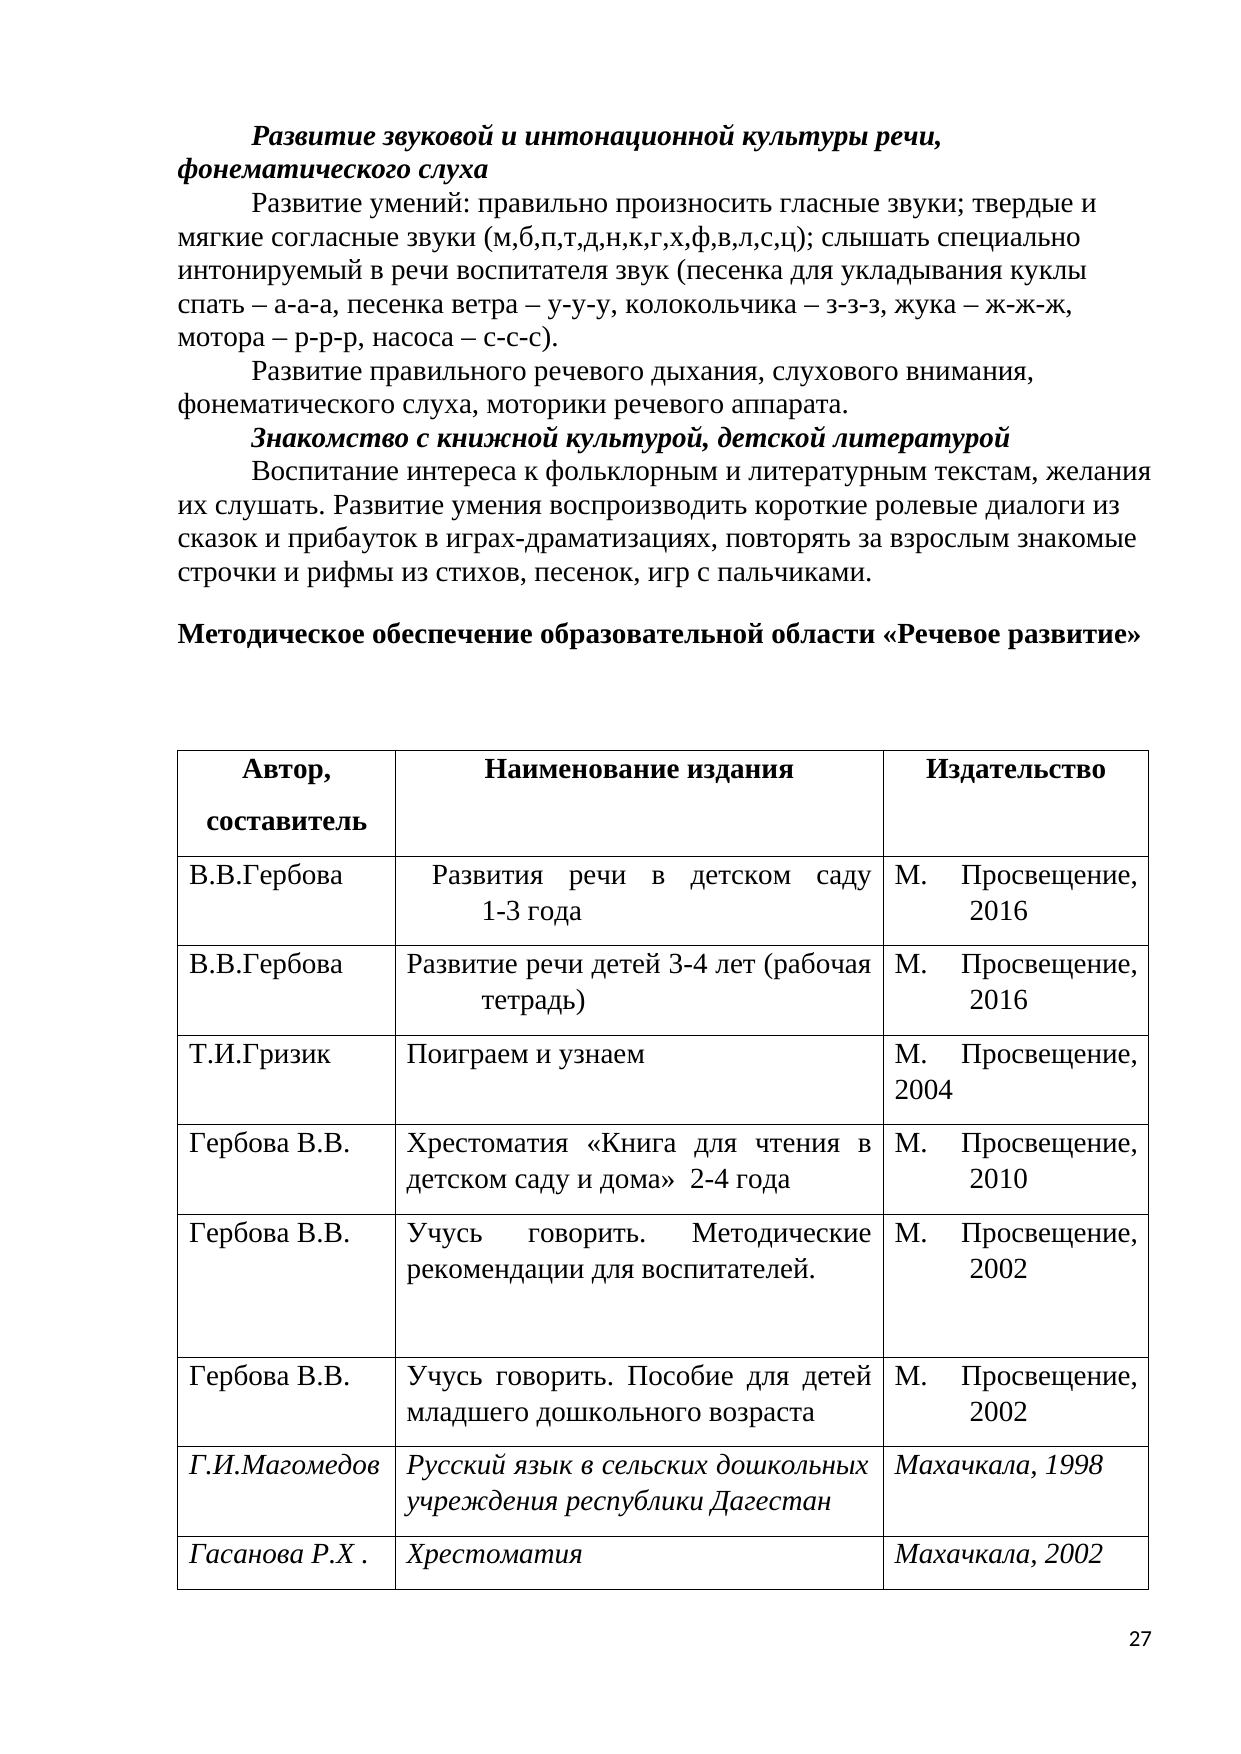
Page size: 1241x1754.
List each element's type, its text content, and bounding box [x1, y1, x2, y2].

table_cell Русский язык в сельских дошкольных учреждения республики Дагестан [396, 1447, 883, 1536]
text Методическое обеспечение образовательной области «Речевое развитие» [177, 616, 1152, 649]
table_cell Учусь говорить. Методические рекомендации для воспитателей. [396, 1215, 883, 1357]
table_cell В.В.Гербова [178, 946, 395, 1035]
table_cell Махачкала, 1998 [884, 1447, 1148, 1536]
table_cell Хрестоматия [396, 1537, 883, 1589]
table_cell Г.И.Магомедов [178, 1447, 395, 1536]
table_cell Учусь говорить. Пособие для детей младшего дошкольного возраста [396, 1358, 883, 1446]
table_cell М. Просвещение, 2002 [884, 1215, 1148, 1357]
table_cell М. Просвещение, 2004 [884, 1036, 1148, 1124]
table_header Автор, составитель [178, 751, 395, 856]
table_header Издательство [884, 751, 1148, 856]
table_cell Т.И.Гризик [178, 1036, 395, 1124]
text Знакомство с книжной культурой, детской литературой [177, 420, 1152, 453]
text Развитие умений: правильно произносить гласные звуки; твердые и мягкие согласные звуки (м,б,п,т,д,н,к,г,х,ф,в,л,с,ц); слышать специально интонируемый в речи воспитателя звук (песенка для укладывания куклы спать – а-а-а, песенка ветра – у-у-у, колокольчика – з-з-з, жука – ж-ж-ж, мотора – р-р-р, насоса – с-с-с). [177, 185, 1152, 353]
table_cell М. Просвещение, 2010 [884, 1125, 1148, 1214]
table_cell В.В.Гербова [178, 857, 395, 945]
table_cell Развития речи в детском саду 1-3 года [396, 857, 883, 945]
text Развитие правильного речевого дыхания, слухового внимания, фонематического слуха, моторики речевого аппарата. [177, 353, 1152, 420]
table_header Наименование издания [396, 751, 883, 856]
table_cell Развитие речи детей 3-4 лет (рабочая тетрадь) [396, 946, 883, 1035]
table_cell М. Просвещение, 2016 [884, 857, 1148, 945]
text Развитие звуковой и интонационной культуры речи, фонематического слуха [177, 118, 1152, 185]
text Воспитание интереса к фольклорным и литературным текстам, желания их слушать. Развитие умения воспроизводить короткие ролевые диалоги из сказок и прибауток в играх-драматизациях, повторять за взрослым знакомые строчки и рифмы из стихов, песенок, игр с пальчиками. [177, 453, 1152, 588]
table_cell Гербова В.В. [178, 1125, 395, 1214]
table_cell Гасанова Р.Х . [178, 1537, 395, 1589]
table_cell Махачкала, 2002 [884, 1537, 1148, 1589]
table_cell Гербова В.В. [178, 1358, 395, 1446]
table_cell Поиграем и узнаем [396, 1036, 883, 1124]
table_cell Хрестоматия «Книга для чтения в детском саду и дома» 2-4 года [396, 1125, 883, 1214]
table_cell М. Просвещение, 2016 [884, 946, 1148, 1035]
table_cell Гербова В.В. [178, 1215, 395, 1357]
table_cell М. Просвещение, 2002 [884, 1358, 1148, 1446]
